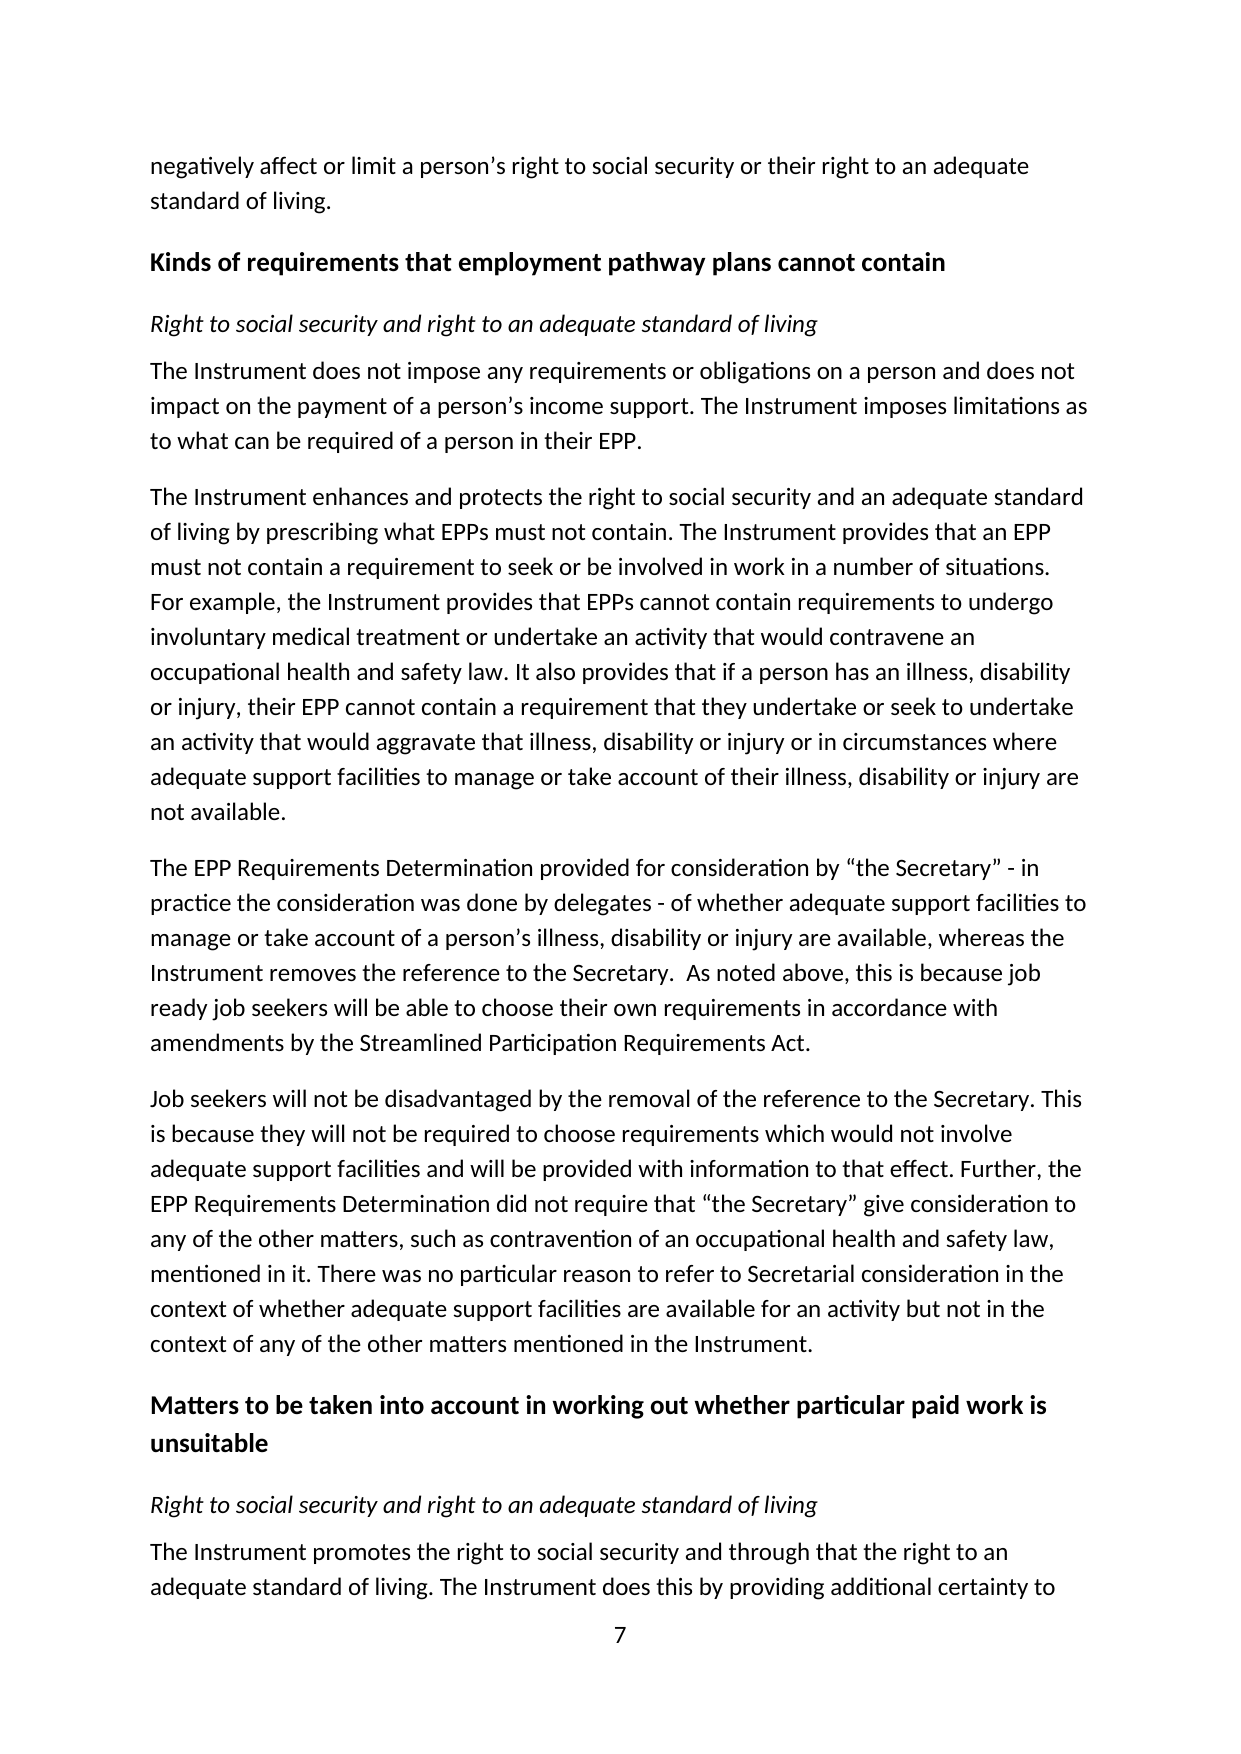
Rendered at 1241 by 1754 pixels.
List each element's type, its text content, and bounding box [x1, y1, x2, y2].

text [150, 1536, 1090, 1602]
subtitle Kinds of requirements that employment pathway plans cannot contain [150, 245, 1090, 278]
text The Instrument does not impose any requirements or obligations on a person and does not impact on the payment of a person’s income support. The Instrument imposes limitations as to what can be required of a person in their EPP. [150, 355, 1090, 456]
text The Instrument enhances and protects the right to social security and an adequate standard of living by prescribing what EPPs must not contain. The Instrument provides that an EPP must not contain a requirement to seek or be involved in work in a number of situations. For example, the Instrument provides that EPPs cannot contain requirements to undergo involuntary medical treatment or undertake an activity that would contravene an occupational health and safety law. It also provides that if a person has an illness, disability or injury, their EPP cannot contain a requirement that they undertake or seek to undertake an activity that would aggravate that illness, disability or injury or in circumstances where adequate support facilities to manage or take account of their illness, disability or injury are not available. [150, 481, 1090, 827]
subtitle Right to social security and right to an adequate standard of living [150, 1489, 1090, 1519]
subtitle Right to social security and right to an adequate standard of living [150, 308, 1090, 338]
text The EPP Requirements Determination provided for consideration by “the Secretary” - in practice the consideration was done by delegates - of whether adequate support facilities to manage or take account of a person’s illness, disability or injury are available, whereas the Instrument removes the reference to the Secretary. As noted above, this is because job ready job seekers will be able to choose their own requirements in accordance with amendments by the Streamlined Participation Requirements Act. [150, 852, 1090, 1058]
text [150, 150, 1090, 216]
subtitle Matters to be taken into account in working out whether particular paid work is unsuitable [150, 1388, 1090, 1459]
text Job seekers will not be disadvantaged by the removal of the reference to the Secretary. This is because they will not be required to choose requirements which would not involve adequate support facilities and will be provided with information to that effect. Further, the EPP Requirements Determination did not require that “the Secretary” give consideration to any of the other matters, such as contravention of an occupational health and safety law, mentioned in it. There was no particular reason to refer to Secretarial consideration in the context of whether adequate support facilities are available for an activity but not in the context of any of the other matters mentioned in the Instrument. [150, 1083, 1090, 1358]
